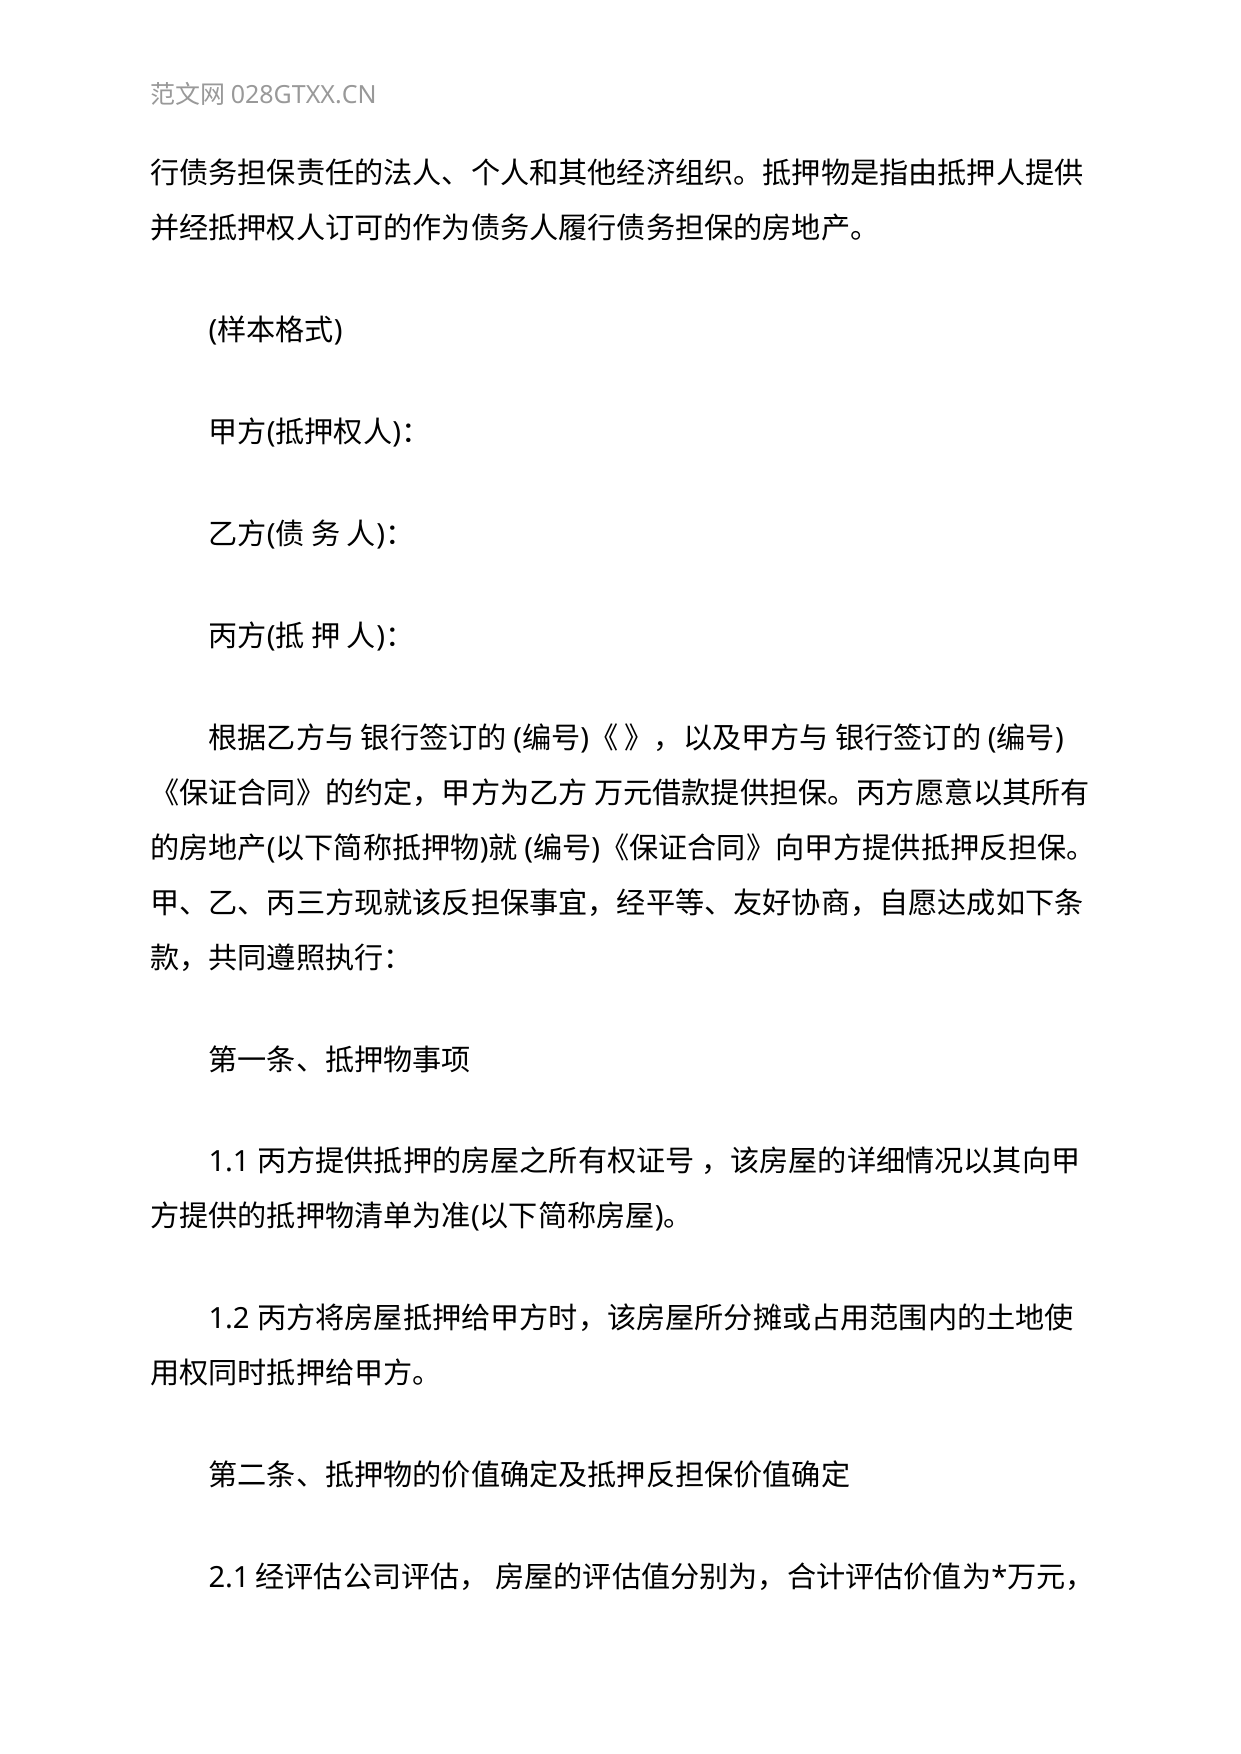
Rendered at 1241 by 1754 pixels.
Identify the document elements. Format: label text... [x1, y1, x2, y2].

text 甲方(抵押权人)： [150, 409, 1090, 451]
text 1.2 丙方将房屋抵押给甲方时，该房屋所分摊或占用范围内的土地使用权同时抵押给甲方。 [150, 1295, 1090, 1392]
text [150, 1553, 1090, 1596]
text 乙方(债 务 人)： [150, 511, 1090, 553]
text 丙方(抵 押 人)： [150, 613, 1090, 655]
text 第二条、抵押物的价值确定及抵押反担保价值确定 [150, 1452, 1090, 1494]
text 根据乙方与 银行签订的 (编号)《 》，以及甲方与 银行签订的 (编号)《保证合同》的约定，甲方为乙方 万元借款提供担保。丙方愿意以其所有的房地产(以下简称抵押物)就 (编号)《保证合同》向甲方提供抵押反担保。甲、乙、丙三方现就该反担保事宜，经平等、友好协商，自愿达成如下条款，共同遵照执行： [150, 714, 1090, 977]
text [150, 150, 1090, 247]
text 第一条、抵押物事项 [150, 1036, 1090, 1078]
text 1.1 丙方提供抵押的房屋之所有权证号 ，该房屋的详细情况以其向甲方提供的抵押物清单为准(以下简称房屋)。 [150, 1138, 1090, 1235]
text (样本格式) [150, 307, 1090, 349]
